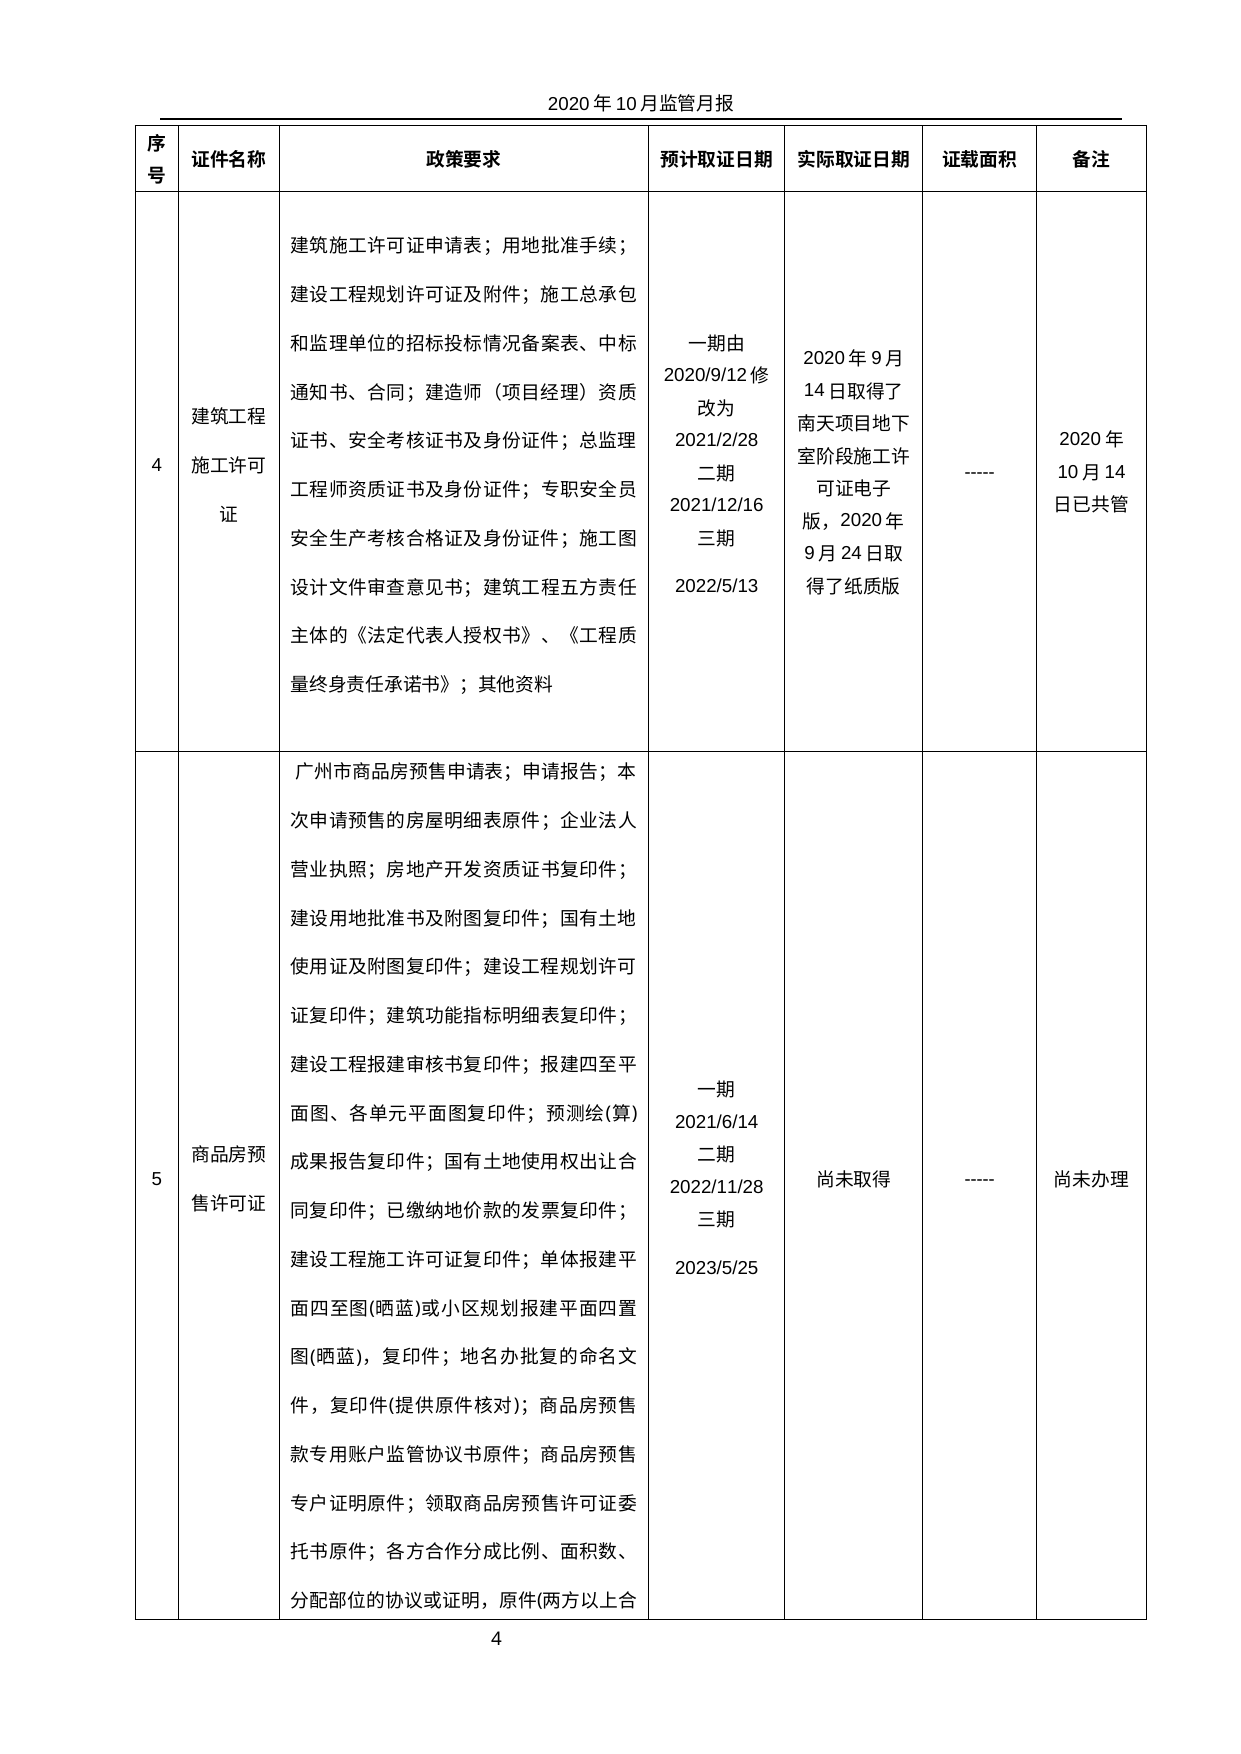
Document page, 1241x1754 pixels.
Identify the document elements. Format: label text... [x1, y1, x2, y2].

table_header 序号 [136, 126, 178, 191]
table_header 预计取证日期 [649, 126, 784, 191]
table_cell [280, 752, 648, 1619]
table_cell 尚未办理 [1037, 752, 1146, 1619]
table_cell 商品房预售许可证 [179, 752, 279, 1619]
table_cell 建筑施工许可证申请表；用地批准手续；建设工程规划许可证及附件；施工总承包和监理单位的招标投标情况备案表、中标通知书、合同；建造师（项目经理）资质证书、安全考核证书及身份证件；总监理工程师资质证书及身份证件；专职安全员安全生产考核合格证及身份证件；施工图设计文件审查意见书；建筑工程五方责任主体的《法定代表人授权书》、《工程质量终身责任承诺书》；其他资料 [280, 192, 648, 751]
table_cell 5 [136, 752, 178, 1619]
table_header 政策要求 [280, 126, 648, 191]
table_cell 2020年10月14日已共管 [1037, 192, 1146, 751]
table_header 备注 [1037, 126, 1146, 191]
table_header 实际取证日期 [785, 126, 922, 191]
table_cell 2020年9月14日取得了南天项目地下室阶段施工许可证电子版，2020年9月24日取得了纸质版 [785, 192, 922, 751]
table_cell 建筑工程施工许可证 [179, 192, 279, 751]
table_cell 一期由2020/9/12修改为2021/2/28 二期 2021/12/16 三期 2022/5/13 [649, 192, 784, 751]
table_cell 4 [136, 192, 178, 751]
table_cell ----- [923, 752, 1036, 1619]
table_header 证载面积 [923, 126, 1036, 191]
table_cell 尚未取得 [785, 752, 922, 1619]
table_cell 一期2021/6/14 二期 2022/11/28 三期 2023/5/25 [649, 752, 784, 1619]
table_header 证件名称 [179, 126, 279, 191]
table_cell ----- [923, 192, 1036, 751]
